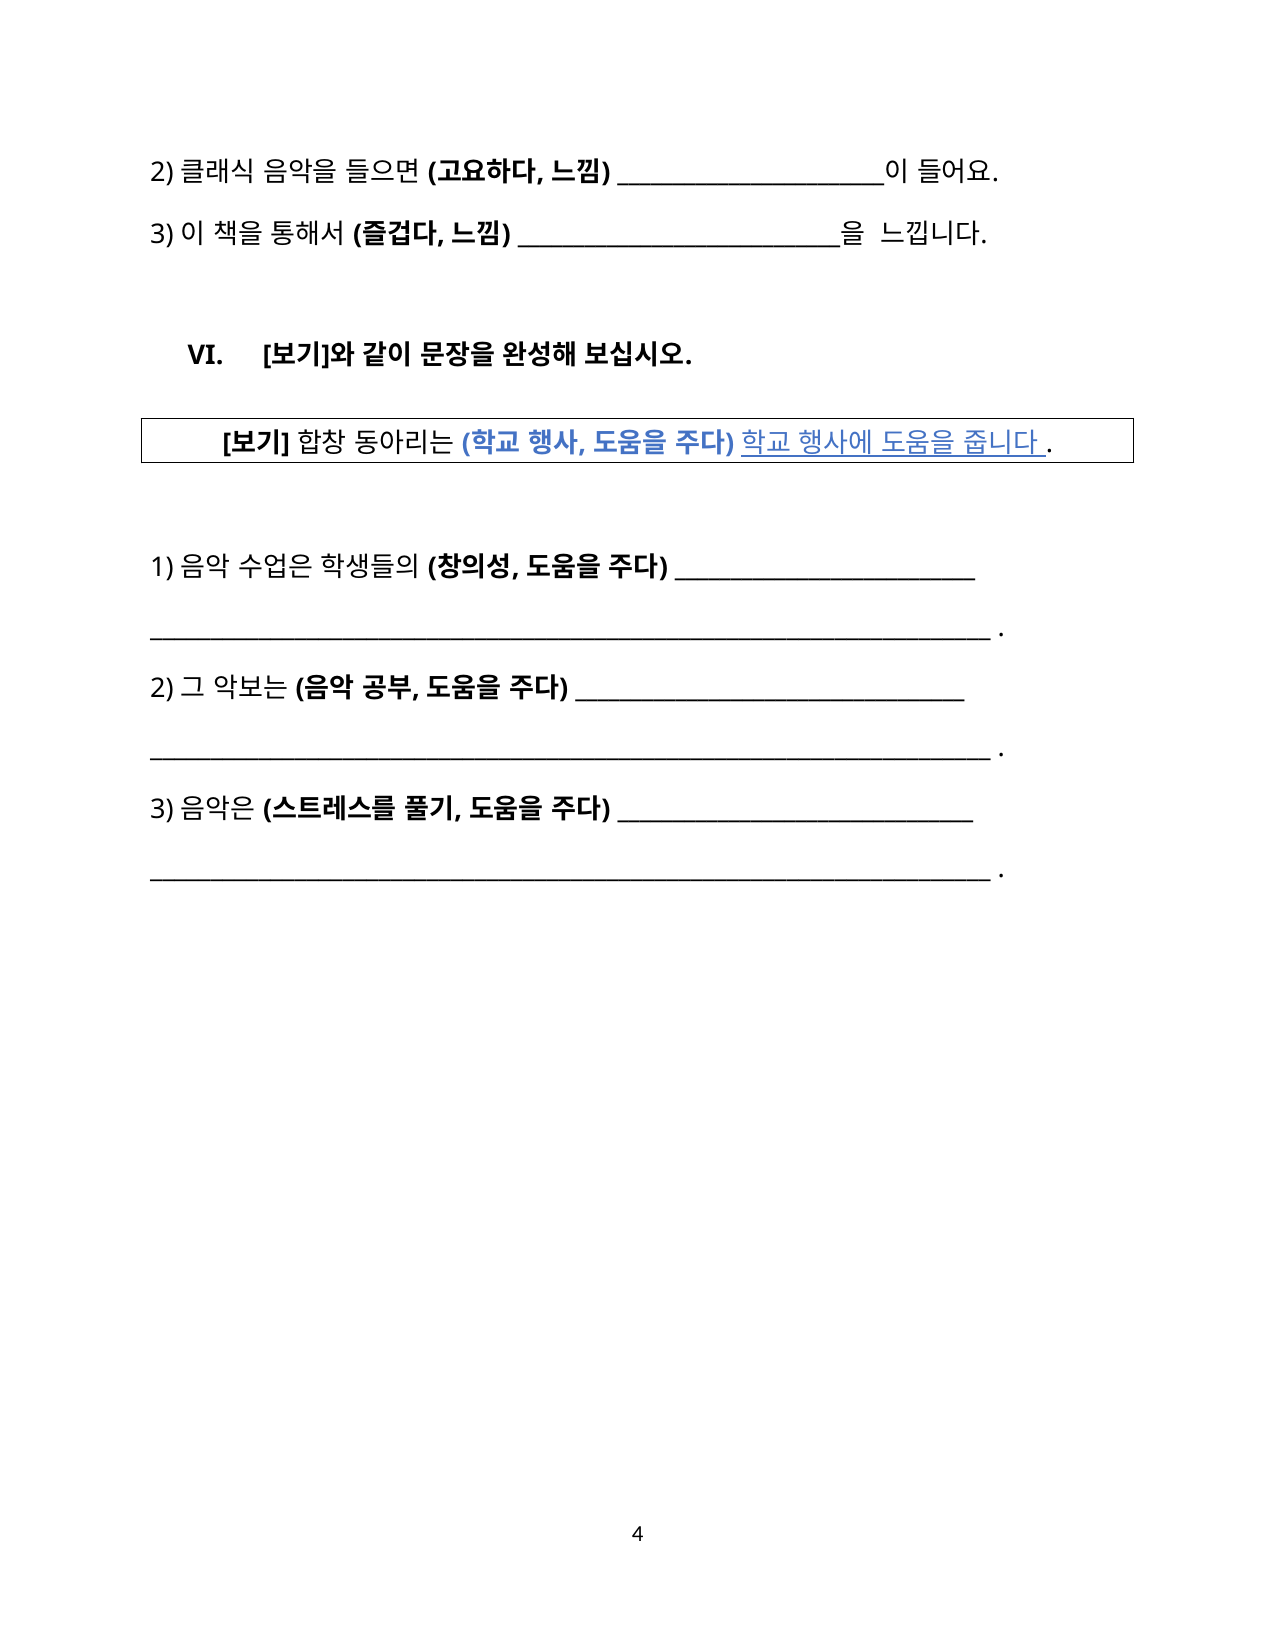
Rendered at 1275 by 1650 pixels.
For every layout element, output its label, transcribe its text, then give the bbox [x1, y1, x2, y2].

text ______________________________________________________________________ . [150, 607, 1125, 644]
text 2) 클래식 음악을 들으면 (고요하다, 느낌) ________________________이 들어요. [150, 150, 1125, 189]
text 1) 음악 수업은 학생들의 (창의성, 도움을 주다) ___________________________ [150, 545, 1125, 584]
text 3) 이 책을 통해서 (즐겁다, 느낌) _____________________________을 느낍니다. [150, 212, 1125, 251]
text ______________________________________________________________________ . [150, 728, 1125, 765]
text ______________________________________________________________________ . [150, 849, 1125, 886]
text [보기] 합창 동아리는 (학교 행사, 도움을 주다) 학교 행사에 도움을 줍니다 . [142, 419, 1133, 462]
text 3) 음악은 (스트레스를 풀기, 도움을 주다) ________________________________ [150, 787, 1125, 826]
list [보기]와 같이 문장을 완성해 보십시오. [187, 333, 1125, 372]
text 2) 그 악보는 (음악 공부, 도움을 주다) ___________________________________ [150, 666, 1125, 705]
